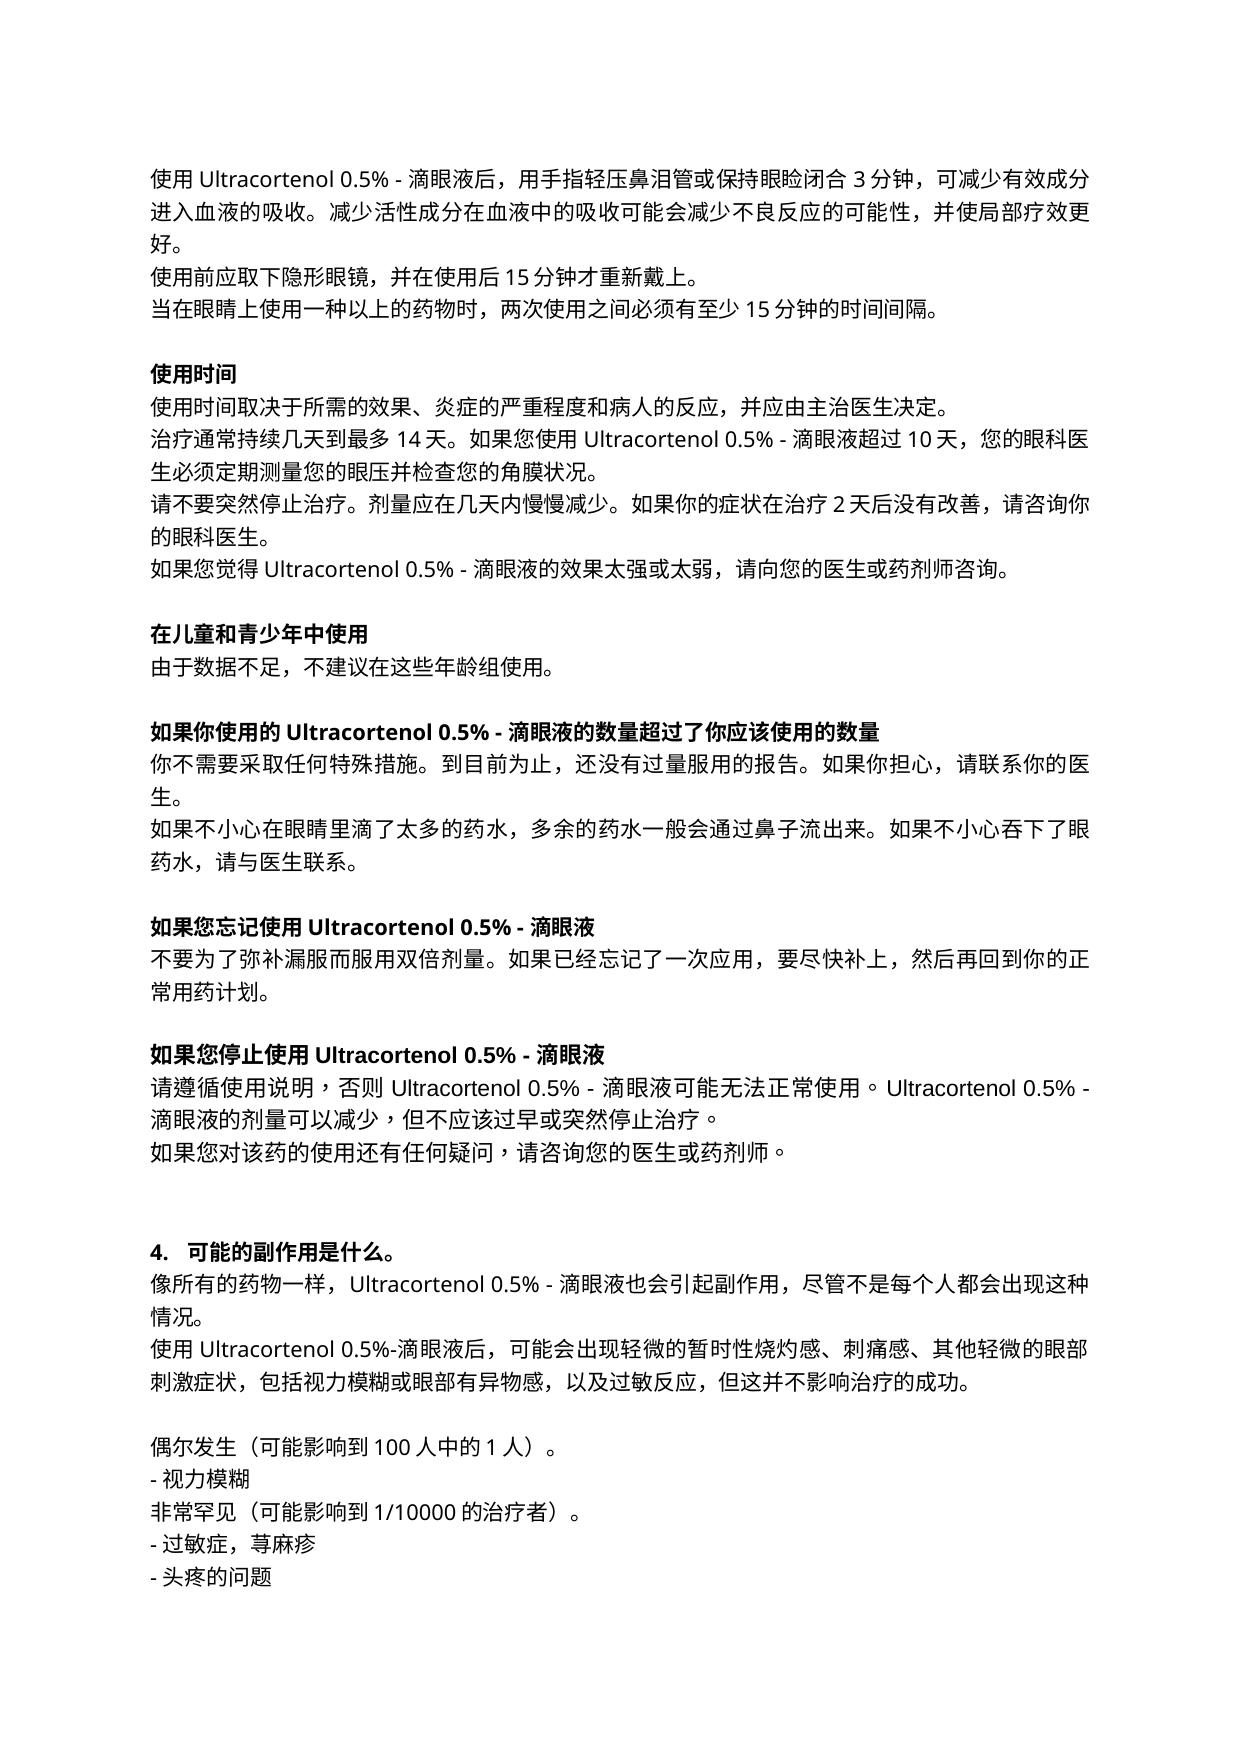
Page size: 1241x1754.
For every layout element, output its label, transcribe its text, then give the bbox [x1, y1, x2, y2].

text 在儿童和青少年中使用 [150, 617, 1090, 649]
text 请遵循使用说明，否则Ultracortenol 0.5% - 滴眼液可能无法正常使用。Ultracortenol 0.5% - 滴眼液的剂量可以减少，但不应该过早或突然停止治疗。 [150, 1072, 1090, 1137]
text 如果您对该药的使用还有任何疑问，请咨询您的医生或药剂师。 [150, 1137, 1090, 1169]
text 治疗通常持续几天到最多14天。如果您使用Ultracortenol 0.5% - 滴眼液超过10天，您的眼科医生必须定期测量您的眼压并检查您的角膜状况。 [150, 422, 1090, 487]
text 如果不小心在眼睛里滴了太多的药水，多余的药水一般会通过鼻子流出来。如果不小心吞下了眼药水，请与医生联系。 [150, 812, 1090, 877]
text 使用时间 [150, 357, 1090, 389]
text - 视力模糊 [150, 1462, 1090, 1494]
text 偶尔发生（可能影响到100人中的1人）。 [150, 1429, 1090, 1462]
text 由于数据不足，不建议在这些年龄组使用。 [150, 649, 1090, 682]
text 使用前应取下隐形眼镜，并在使用后15分钟才重新戴上。 [150, 259, 1090, 292]
text - 过敏症，荨麻疹 [150, 1527, 1090, 1559]
text 当在眼睛上使用一种以上的药物时，两次使用之间必须有至少15分钟的时间间隔。 [150, 292, 1090, 324]
text 使用Ultracortenol 0.5%-滴眼液后，可能会出现轻微的暂时性烧灼感、刺痛感、其他轻微的眼部刺激症状，包括视力模糊或眼部有异物感，以及过敏反应，但这并不影响治疗的成功。 [150, 1332, 1090, 1397]
text 如果您忘记使用Ultracortenol 0.5% - 滴眼液 [150, 909, 1090, 942]
text 不要为了弥补漏服而服用双倍剂量。如果已经忘记了一次应用，要尽快补上，然后再回到你的正常用药计划。 [150, 942, 1090, 1007]
text 使用Ultracortenol 0.5% - 滴眼液后，用手指轻压鼻泪管或保持眼睑闭合3分钟，可减少有效成分进入血液的吸收。减少活性成分在血液中的吸收可能会减少不良反应的可能性，并使局部疗效更好。 [150, 162, 1090, 259]
text - 头疼的问题 [150, 1559, 1090, 1592]
list 可能的副作用是什么。 [150, 1234, 1090, 1267]
text 如果您觉得Ultracortenol 0.5% - 滴眼液的效果太强或太弱，请向您的医生或药剂师咨询。 [150, 552, 1090, 584]
text 请不要突然停止治疗。剂量应在几天内慢慢减少。如果你的症状在治疗2天后没有改善，请咨询你的眼科医生。 [150, 487, 1090, 552]
text 如果你使用的Ultracortenol 0.5% - 滴眼液的数量超过了你应该使用的数量 [150, 714, 1090, 747]
text 使用时间取决于所需的效果、炎症的严重程度和病人的反应，并应由主治医生决定。 [150, 389, 1090, 422]
text 非常罕见（可能影响到1/10000的治疗者）。 [150, 1494, 1090, 1527]
text 你不需要采取任何特殊措施。到目前为止，还没有过量服用的报告。如果你担心，请联系你的医生。 [150, 747, 1090, 812]
text 如果您停止使用Ultracortenol 0.5% - 滴眼液 [150, 1039, 1090, 1072]
text 像所有的药物一样，Ultracortenol 0.5% - 滴眼液也会引起副作用，尽管不是每个人都会出现这种情况。 [150, 1267, 1090, 1332]
